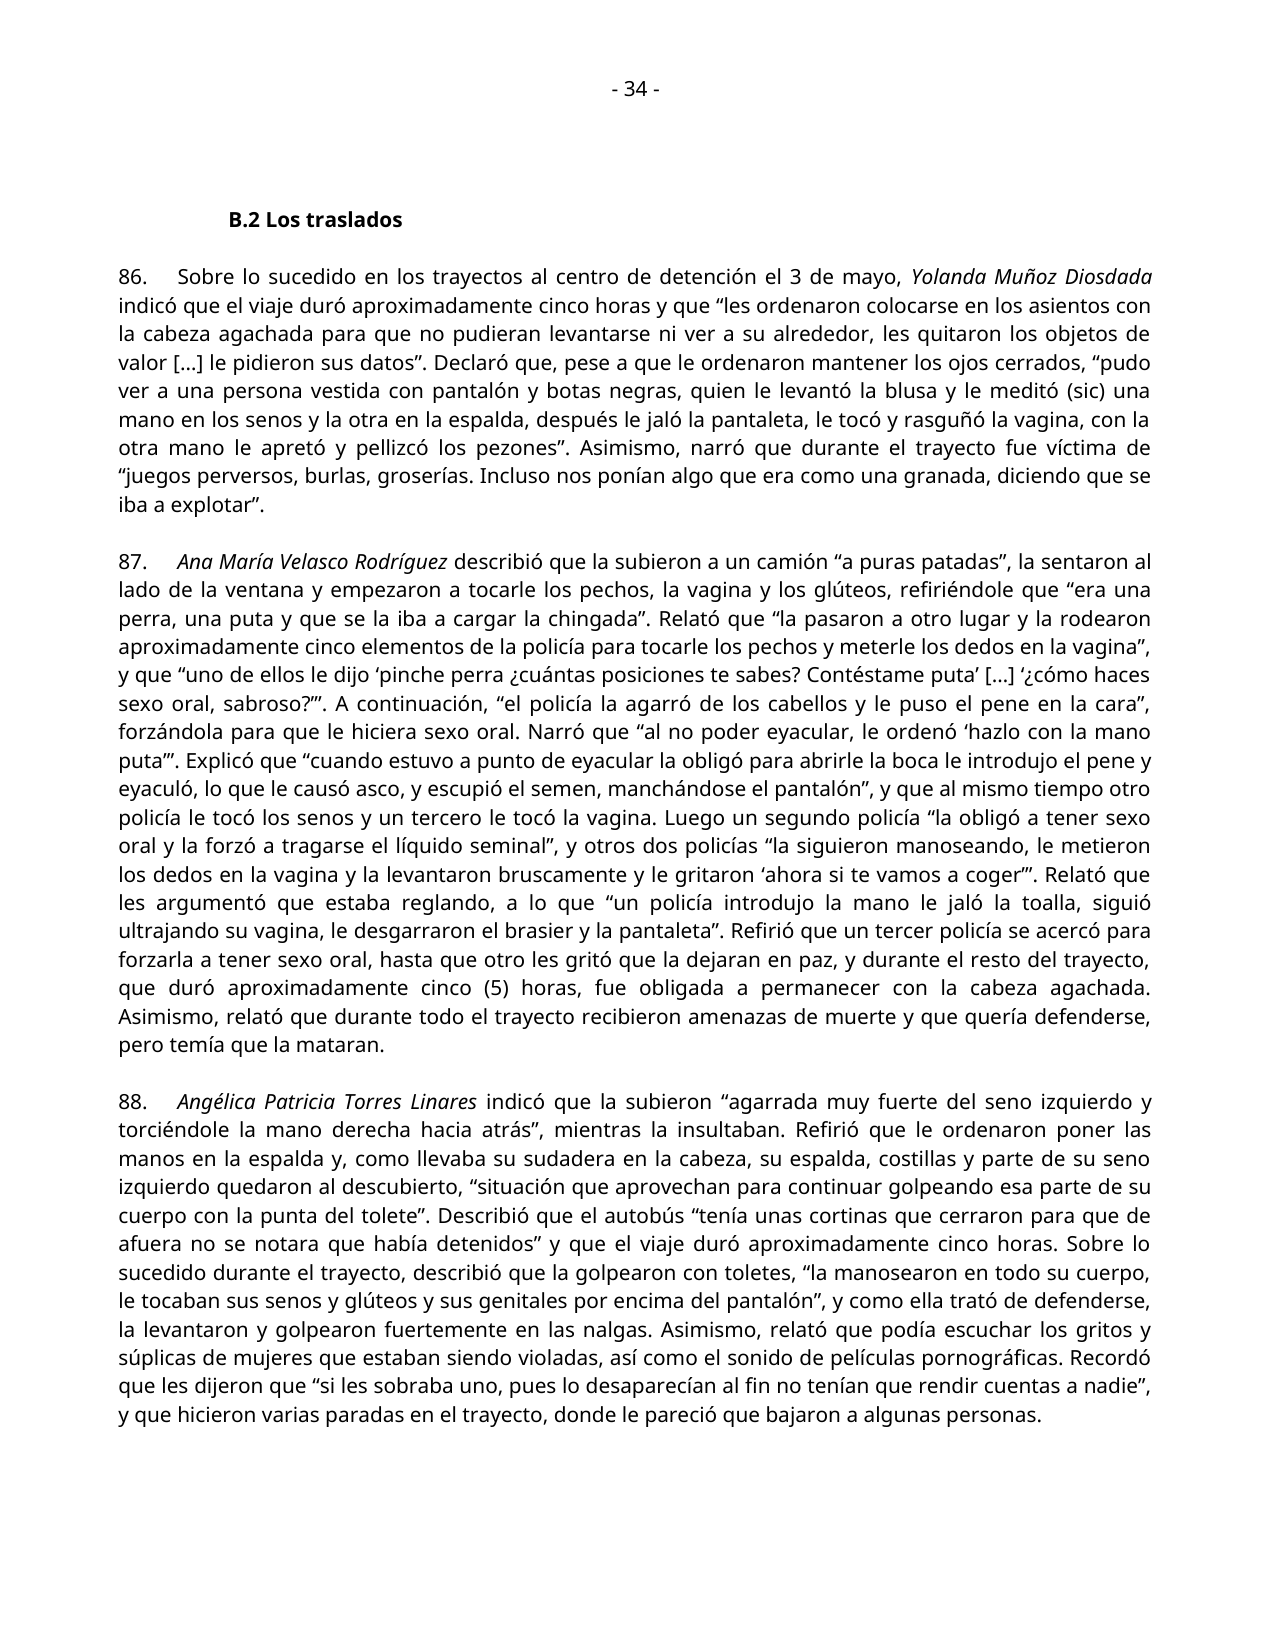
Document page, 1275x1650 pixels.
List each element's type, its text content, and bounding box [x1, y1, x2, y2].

text Sobre lo sucedido en los trayectos al centro de detención el 3 de mayo, Yolanda Muñoz Diosdada indicó que el viaje duró aproximadamente cinco horas y que “les ordenaron colocarse en los asientos con la cabeza agachada para que no pudieran levantarse ni ver a su alrededor, les quitaron los objetos de valor […] le pidieron sus datos”. Declaró que, pese a que le ordenaron mantener los ojos cerrados, “pudo ver a una persona vestida con pantalón y botas negras, quien le levantó la blusa y le meditó (sic) una mano en los senos y la otra en la espalda, después le jaló la pantaleta, le tocó y rasguñó la vagina, con la otra mano le apretó y pellizcó los pezones”. Asimismo, narró que durante el trayecto fue víctima de “juegos perversos, burlas, groserías. Incluso nos ponían algo que era como una granada, diciendo que se iba a explotar”. [118, 262, 1153, 518]
text Ana María Velasco Rodríguez describió que la subieron a un camión “a puras patadas”, la sentaron al lado de la ventana y empezaron a tocarle los pechos, la vagina y los glúteos, refiriéndole que “era una perra, una puta y que se la iba a cargar la chingada”. Relató que “la pasaron a otro lugar y la rodearon aproximadamente cinco elementos de la policía para tocarle los pechos y meterle los dedos en la vagina”, y que “uno de ellos le dijo ‘pinche perra ¿cuántas posiciones te sabes? Contéstame puta’ […] ‘¿cómo haces sexo oral, sabroso?’”. A continuación, “el policía la agarró de los cabellos y le puso el pene en la cara”, forzándola para que le hiciera sexo oral. Narró que “al no poder eyacular, le ordenó ‘hazlo con la mano puta’”. Explicó que “cuando estuvo a punto de eyacular la obligó para abrirle la boca le introdujo el pene y eyaculó, lo que le causó asco, y escupió el semen, manchándose el pantalón”, y que al mismo tiempo otro policía le tocó los senos y un tercero le tocó la vagina. Luego un segundo policía “la obligó a tener sexo oral y la forzó a tragarse el líquido seminal”, y otros dos policías “la siguieron manoseando, le metieron los dedos en la vagina y la levantaron bruscamente y le gritaron ‘ahora si te vamos a coger’”. Relató que les argumentó que estaba reglando, a lo que “un policía introdujo la mano le jaló la toalla, siguió ultrajando su vagina, le desgarraron el brasier y la pantaleta”. Refirió que un tercer policía se acercó para forzarla a tener sexo oral, hasta que otro les gritó que la dejaran en paz, y durante el resto del trayecto, que duró aproximadamente cinco (5) horas, fue obligada a permanecer con la cabeza agachada. Asimismo, relató que durante todo el trayecto recibieron amenazas de muerte y que quería defenderse, pero temía que la mataran. [118, 547, 1153, 1059]
text Angélica Patricia Torres Linares indicó que la subieron “agarrada muy fuerte del seno izquierdo y torciéndole la mano derecha hacia atrás”, mientras la insultaban. Refirió que le ordenaron poner las manos en la espalda y, como llevaba su sudadera en la cabeza, su espalda, costillas y parte de su seno izquierdo quedaron al descubierto, “situación que aprovechan para continuar golpeando esa parte de su cuerpo con la punta del tolete”. Describió que el autobús “tenía unas cortinas que cerraron para que de afuera no se notara que había detenidos” y que el viaje duró aproximadamente cinco horas. Sobre lo sucedido durante el trayecto, describió que la golpearon con toletes, “la manosearon en todo su cuerpo, le tocaban sus senos y glúteos y sus genitales por encima del pantalón”, y como ella trató de defenderse, la levantaron y golpearon fuertemente en las nalgas. Asimismo, relató que podía escuchar los gritos y súplicas de mujeres que estaban siendo violadas, así como el sonido de películas pornográficas. Recordó que les dijeron que “si les sobraba uno, pues lo desaparecían al fin no tenían que rendir cuentas a nadie”, y que hicieron varias paradas en el trayecto, donde le pareció que bajaron a algunas personas. [118, 1087, 1153, 1428]
subtitle B.2 Los traslados [228, 206, 1153, 234]
